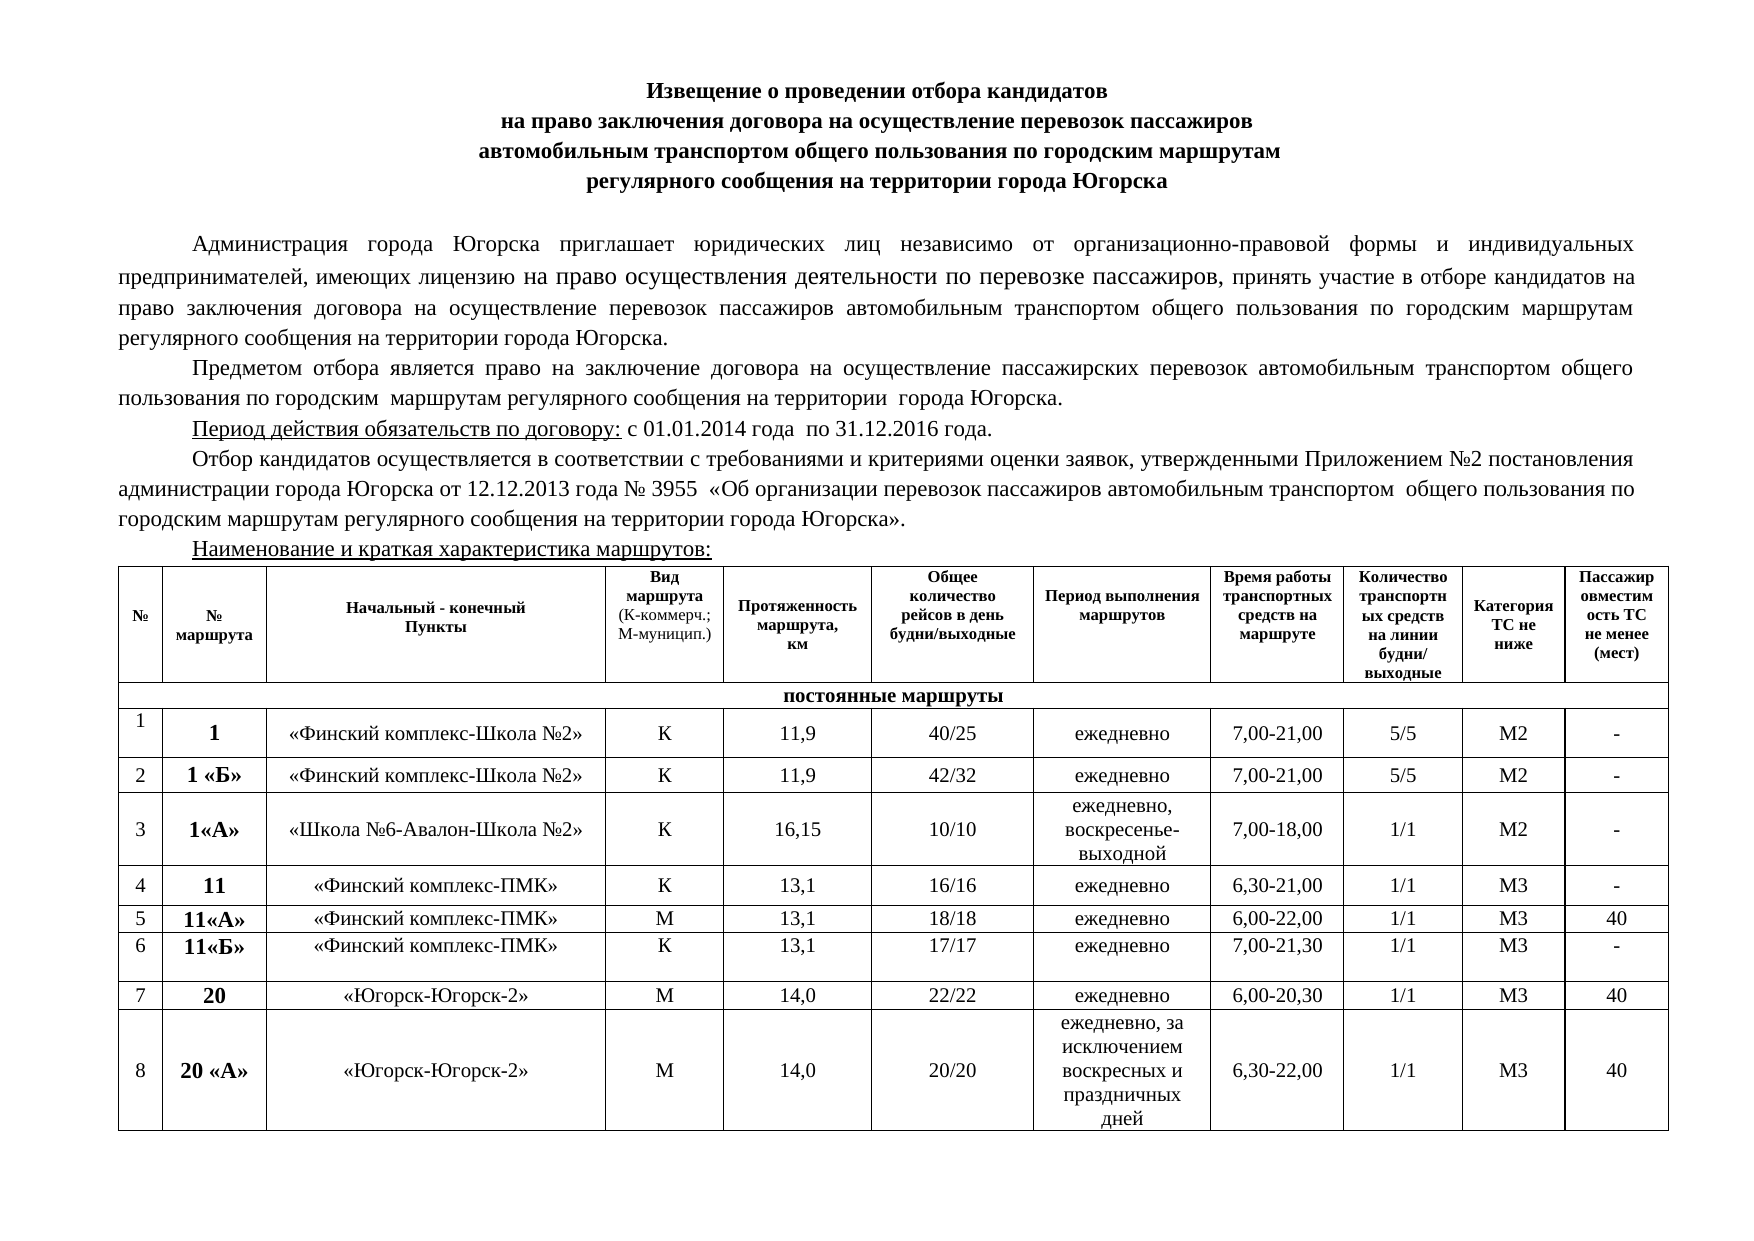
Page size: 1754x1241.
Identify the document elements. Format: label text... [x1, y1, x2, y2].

table_header Пассажировместимость ТС не менее (мест) [1566, 567, 1668, 682]
table_cell 40 [1566, 1010, 1668, 1130]
table_cell «Школа №6-Авалон-Школа №2» [267, 793, 605, 865]
table_cell 7,00-21,00 [1211, 758, 1343, 792]
text Извещение о проведении отбора кандидатов [118, 77, 1636, 103]
text Администрация города Югорска приглашает юридических лиц независимо от организационно-правовой формы и индивидуальных предпринимателей, имеющих лицензию на право осуществления деятельности по перевозке пассажиров, принять участие в отборе кандидатов на право заключения договора на осуществление перевозок пассажиров автомобильным транспортом общего пользования по городским маршрутам регулярного сообщения на территории города Югорска. [118, 231, 1636, 350]
table_cell - [1566, 866, 1668, 905]
table_cell - [1566, 709, 1668, 757]
table_cell 11 [163, 866, 266, 905]
table_header № маршрута [163, 567, 266, 682]
table_cell К [606, 709, 723, 757]
table_header Начальный - конечный Пункты [267, 567, 605, 682]
table_cell 20 [163, 982, 266, 1009]
table_cell М [606, 1010, 723, 1130]
table_cell 7 [119, 982, 162, 1009]
table_cell 6,00-22,00 [1211, 906, 1343, 932]
table_cell 5/5 [1344, 758, 1462, 792]
table_cell М3 [1463, 933, 1564, 981]
table_cell 1/1 [1344, 1010, 1462, 1130]
table_cell 5 [119, 906, 162, 932]
text на право заключения договора на осуществление перевозок пассажиров [118, 107, 1636, 133]
table_cell «Югорск-Югорск-2» [267, 1010, 605, 1130]
table_cell 5/5 [1344, 709, 1462, 757]
text Предметом отбора является право на заключение договора на осуществление пассажирских перевозок автомобильным транспортом общего пользования по городским маршрутам регулярного сообщения на территории города Югорска. [118, 354, 1636, 411]
table_cell М2 [1463, 709, 1564, 757]
table_cell 6,00-20,30 [1211, 982, 1343, 1009]
text Наименование и краткая характеристика маршрутов: [118, 535, 1636, 562]
table_cell 42/32 [872, 758, 1033, 792]
table_cell ежедневно, воскресенье-выходной [1034, 793, 1210, 865]
table_cell 14,0 [724, 982, 871, 1009]
table_cell 20/20 [872, 1010, 1033, 1130]
table_cell 1/1 [1344, 933, 1462, 981]
table_cell 1/1 [1344, 906, 1462, 932]
table_cell 40 [1566, 906, 1668, 932]
table_cell 4 [119, 866, 162, 905]
table_cell 20 «А» [163, 1010, 266, 1130]
table_cell ежедневно [1034, 906, 1210, 932]
table_cell ежедневно [1034, 866, 1210, 905]
table_cell 3 [119, 793, 162, 865]
table_cell 1«А» [163, 793, 266, 865]
table_cell 1 [163, 709, 266, 757]
table_cell К [606, 866, 723, 905]
text Отбор кандидатов осуществляется в соответствии с требованиями и критериями оценки заявок, утвержденными Приложением №2 постановления администрации города Югорска от 12.12.2013 года № 3955 «Об организации перевозок пассажиров автомобильным транспортом общего пользования по городским маршрутам регулярного сообщения на территории города Югорска». [118, 445, 1636, 532]
table_cell М3 [1463, 1010, 1564, 1130]
table_cell 11«Б» [163, 933, 266, 981]
table_cell «Финский комплекс-ПМК» [267, 906, 605, 932]
table_cell 16/16 [872, 866, 1033, 905]
table_cell М [606, 982, 723, 1009]
table_cell 13,1 [724, 866, 871, 905]
table_cell 16,15 [724, 793, 871, 865]
table_cell 6,30-21,00 [1211, 866, 1343, 905]
table_header № [119, 567, 162, 682]
table_cell «Финский комплекс-Школа №2» [267, 709, 605, 757]
table_cell М3 [1463, 906, 1564, 932]
table_cell 22/22 [872, 982, 1033, 1009]
table_cell ежедневно [1034, 758, 1210, 792]
table_cell ежедневно [1034, 982, 1210, 1009]
table_cell К [606, 758, 723, 792]
table_header Время работы транспортных средств на маршруте [1211, 567, 1343, 682]
table_cell ежедневно, за исключением воскресных и праздничных дней [1034, 1010, 1210, 1130]
table_cell - [1566, 758, 1668, 792]
text автомобильным транспортом общего пользования по городским маршрутам [118, 137, 1636, 163]
table_cell М3 [1463, 982, 1564, 1009]
table_cell 7,00-21,00 [1211, 709, 1343, 757]
table_cell М [606, 906, 723, 932]
table_cell 1 «Б» [163, 758, 266, 792]
table_cell М2 [1463, 758, 1564, 792]
table_cell 10/10 [872, 793, 1033, 865]
table_header Протяженность маршрута, км [724, 567, 871, 682]
text Период действия обязательств по договору: с 01.01.2014 года по 31.12.2016 года. [118, 414, 1636, 441]
table_cell «Финский комплекс-ПМК» [267, 933, 605, 981]
table_cell М2 [1463, 793, 1564, 865]
table_cell 2 [119, 758, 162, 792]
table_cell постоянные маршруты [119, 683, 1668, 707]
table_cell «Югорск-Югорск-2» [267, 982, 605, 1009]
table_cell 6,30-22,00 [1211, 1010, 1343, 1130]
table_cell К [606, 793, 723, 865]
table_cell 40/25 [872, 709, 1033, 757]
table_cell 11«А» [163, 906, 266, 932]
table_cell 13,1 [724, 933, 871, 981]
table_cell ежедневно [1034, 709, 1210, 757]
table_cell 40 [1566, 982, 1668, 1009]
table_cell - [1566, 933, 1668, 981]
table_cell 11,9 [724, 709, 871, 757]
table_cell 17/17 [872, 933, 1033, 981]
table_cell 18/18 [872, 906, 1033, 932]
table_cell 6 [119, 933, 162, 981]
table_cell 1/1 [1344, 982, 1462, 1009]
table_cell 1 [119, 709, 162, 757]
table_cell ежедневно [1034, 933, 1210, 981]
table_cell 7,00-21,30 [1211, 933, 1343, 981]
table_header Категория ТС не ниже [1463, 567, 1564, 682]
table_cell К [606, 933, 723, 981]
table_header Количество транспортных средств на линии будни/выходные [1344, 567, 1462, 682]
table_cell 7,00-18,00 [1211, 793, 1343, 865]
table_cell 14,0 [724, 1010, 871, 1130]
table_cell 8 [119, 1010, 162, 1130]
table_cell 13,1 [724, 906, 871, 932]
table_header Общее количество рейсов в день будни/выходные [872, 567, 1033, 682]
table_cell 1/1 [1344, 866, 1462, 905]
text регулярного сообщения на территории города Югорска [118, 167, 1636, 194]
table_cell - [1566, 793, 1668, 865]
table_cell «Финский комплекс-Школа №2» [267, 758, 605, 792]
table_cell 11,9 [724, 758, 871, 792]
table_header Вид маршрута (К-коммерч.; М-муницип.) [606, 567, 723, 682]
table_cell 1/1 [1344, 793, 1462, 865]
table_cell «Финский комплекс-ПМК» [267, 866, 605, 905]
table_header Период выполнения маршрутов [1034, 567, 1210, 682]
table_cell М3 [1463, 866, 1564, 905]
